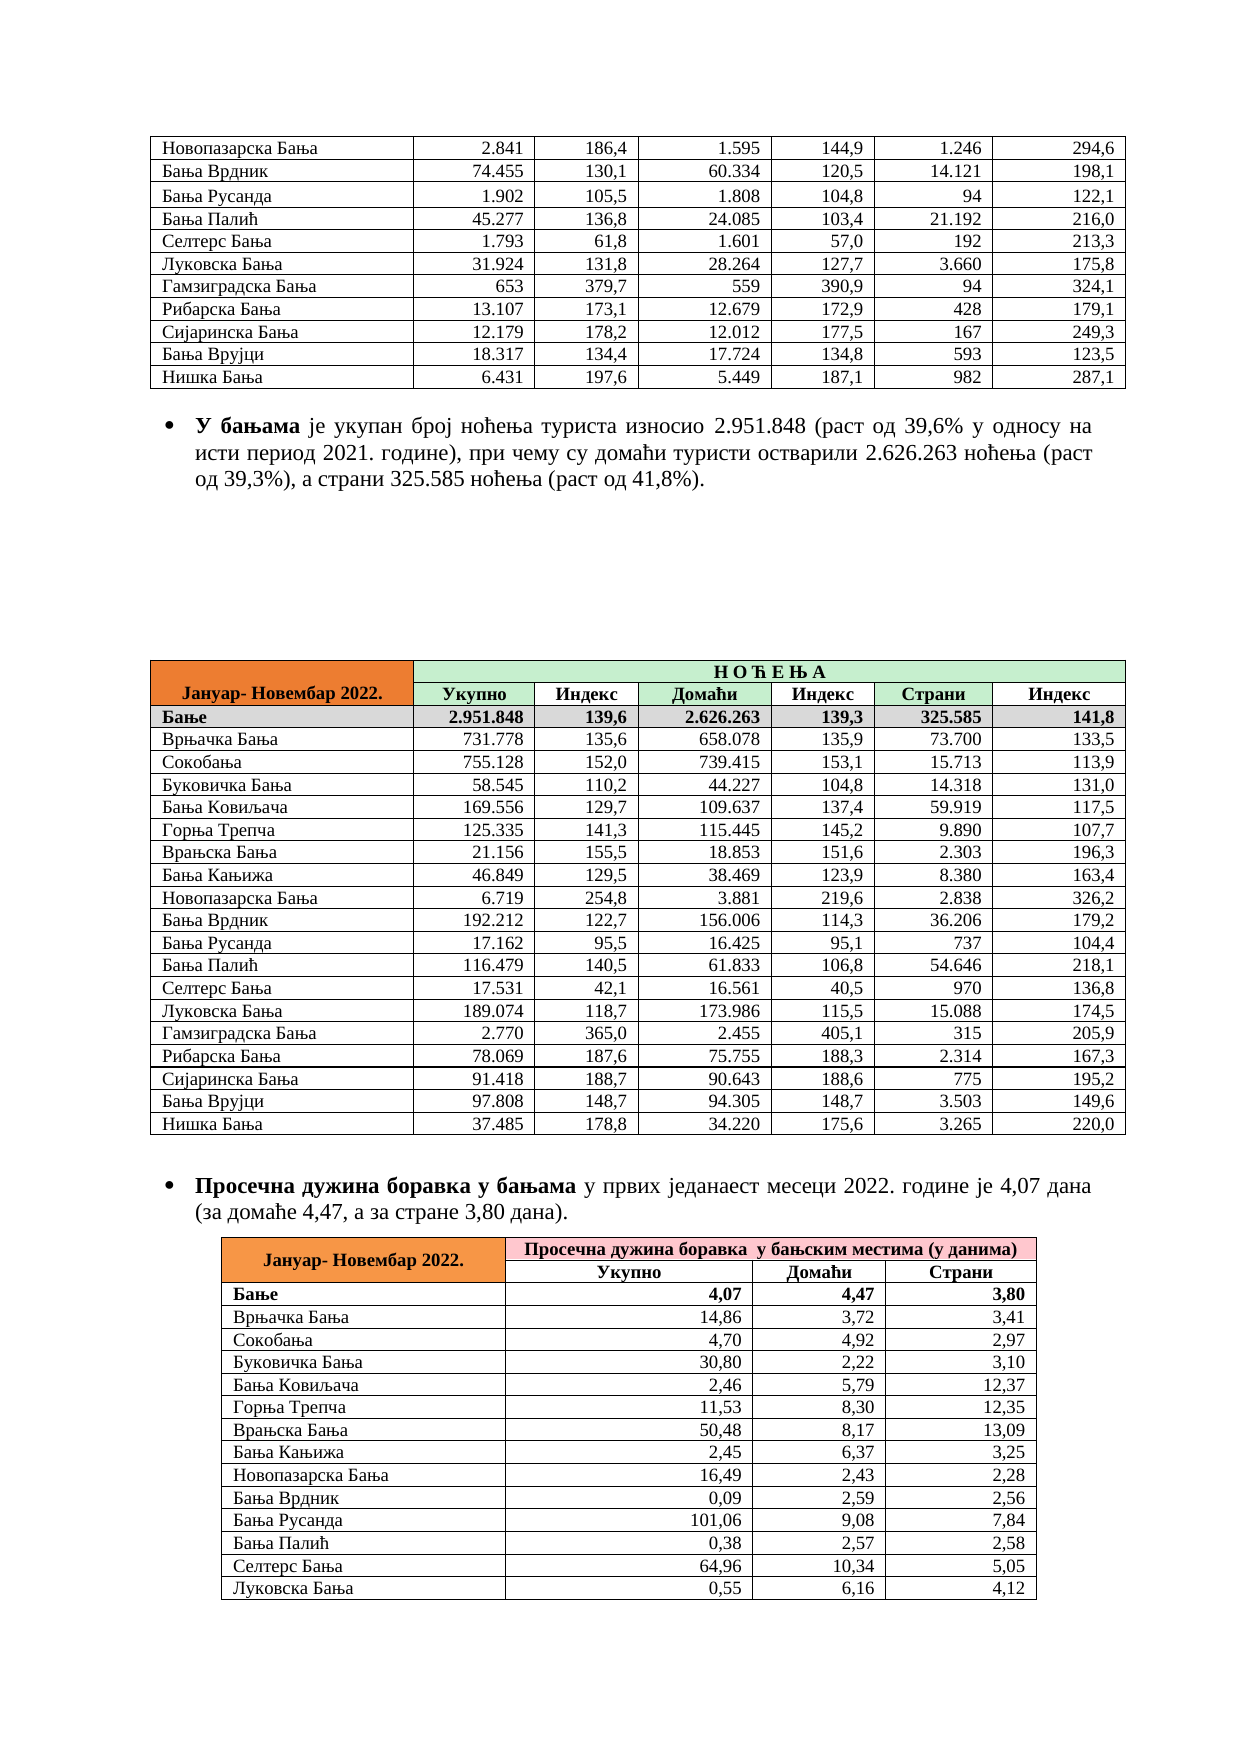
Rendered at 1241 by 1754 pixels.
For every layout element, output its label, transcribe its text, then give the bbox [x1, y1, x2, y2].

table_cell 78.069 [414, 1045, 534, 1066]
table_cell 90.643 [639, 1068, 771, 1089]
table_cell 13.107 [414, 298, 534, 319]
table_cell 104,8 [772, 182, 874, 207]
table_cell Новопазарска Бања [151, 137, 413, 158]
table_cell 115,5 [772, 1000, 874, 1021]
table_cell 131,8 [535, 253, 638, 274]
table_cell 4,12 [886, 1577, 1036, 1599]
table_cell 94.305 [639, 1090, 771, 1112]
table_cell Бање [151, 706, 413, 727]
table_cell Домаћи [639, 683, 771, 705]
list У бањама је укупан број ноћења туриста износио 2.951.848 (раст од 39,6% у односу на исти период 2021. године), при чему су домаћи туристи остварили 2.626.263 ноћења (раст од 39,3%), а страни 325.585 ноћења (раст oд 41,8%). [165, 412, 1092, 492]
table_cell Бања Кањижа [151, 864, 413, 886]
table_cell 21.156 [414, 841, 534, 863]
table_cell 14,86 [506, 1306, 752, 1327]
list Просечна дужина боравка у бањама у првих једанаест месеци 2022. године је 4,07 дана (за домаће 4,47, а за стране 3,80 дана). [165, 1172, 1092, 1224]
table_cell Рибарска Бања [151, 1045, 413, 1066]
table_cell 173.986 [639, 1000, 771, 1021]
table_cell 15.713 [875, 751, 992, 772]
table_cell 44.227 [639, 774, 771, 795]
table_cell 17.724 [639, 343, 771, 365]
table_cell Сокобања [151, 751, 413, 772]
table_cell 17.162 [414, 932, 534, 953]
table_cell 1.601 [639, 230, 771, 252]
table_cell Луковска Бања [222, 1577, 505, 1599]
table_cell Бања Кањижа [222, 1441, 505, 1463]
table_cell 139,3 [772, 706, 874, 727]
table_cell Сијаринска Бања [151, 1068, 413, 1089]
table_cell 196,3 [993, 841, 1125, 863]
table_cell 205,9 [993, 1022, 1125, 1044]
table_cell 4,70 [506, 1329, 752, 1350]
table_cell 2.841 [414, 137, 534, 158]
table_cell Горња Трепча [151, 819, 413, 840]
table_cell 58.545 [414, 774, 534, 795]
table_cell 325.585 [875, 706, 992, 727]
table_cell 8,17 [753, 1419, 885, 1440]
table_cell 135,9 [772, 728, 874, 750]
table_cell Врњачка Бања [222, 1306, 505, 1327]
table_cell 0,38 [506, 1532, 752, 1553]
table_cell 50,48 [506, 1419, 752, 1440]
table_cell 175,6 [772, 1113, 874, 1134]
table_cell 315 [875, 1022, 992, 1044]
table_cell 64,96 [506, 1555, 752, 1576]
table_cell 155,5 [535, 841, 638, 863]
table_cell 141,3 [535, 819, 638, 840]
table_cell 14.121 [875, 160, 992, 181]
table_cell 2.951.848 [414, 706, 534, 727]
table_cell 12.679 [639, 298, 771, 319]
table_cell Врањска Бања [222, 1419, 505, 1440]
table_cell 106,8 [772, 954, 874, 976]
table_cell 169.556 [414, 796, 534, 818]
table_cell 2,22 [753, 1351, 885, 1373]
table_cell 2,43 [753, 1464, 885, 1486]
table_cell 40,5 [772, 977, 874, 998]
table_cell 129,7 [535, 796, 638, 818]
table_cell 117,5 [993, 796, 1125, 818]
table_cell Страни [886, 1261, 1036, 1282]
table_cell 16,49 [506, 1464, 752, 1486]
table_cell 6,37 [753, 1441, 885, 1463]
table_cell 658.078 [639, 728, 771, 750]
table_cell 42,1 [535, 977, 638, 998]
table_cell 188,3 [772, 1045, 874, 1066]
table_cell 192.212 [414, 909, 534, 931]
table_cell 189.074 [414, 1000, 534, 1021]
table_cell 101,06 [506, 1509, 752, 1531]
table_cell 110,2 [535, 774, 638, 795]
table_cell Укупно [414, 683, 534, 705]
table_cell Гамзиградска Бања [151, 1022, 413, 1044]
table_cell 21.192 [875, 208, 992, 229]
table_cell 220,0 [993, 1113, 1125, 1134]
table_cell 16.425 [639, 932, 771, 953]
table_cell 1.793 [414, 230, 534, 252]
table_cell 137,4 [772, 796, 874, 818]
table_cell 156.006 [639, 909, 771, 931]
table_cell 593 [875, 343, 992, 365]
table_header Н О Ћ Е Њ А [414, 661, 1125, 682]
table_cell 31.924 [414, 253, 534, 274]
table_cell 135,6 [535, 728, 638, 750]
table_cell 95,1 [772, 932, 874, 953]
table_cell 12.012 [639, 321, 771, 342]
table_cell 6,16 [753, 1577, 885, 1599]
table_cell 2.455 [639, 1022, 771, 1044]
table_cell 4,07 [506, 1283, 752, 1305]
table_cell 13,09 [886, 1419, 1036, 1440]
table_cell 134,4 [535, 343, 638, 365]
table_cell 4,47 [753, 1283, 885, 1305]
table_cell 145,2 [772, 819, 874, 840]
table_cell Селтерс Бања [151, 977, 413, 998]
table_cell 187,6 [535, 1045, 638, 1066]
table_cell Врњачка Бања [151, 728, 413, 750]
table_cell 559 [639, 275, 771, 297]
table_cell 2,28 [886, 1464, 1036, 1486]
table_cell 5.449 [639, 366, 771, 387]
table_cell 0,09 [506, 1487, 752, 1508]
table_cell 163,4 [993, 864, 1125, 886]
table_cell Сокобања [222, 1329, 505, 1350]
table_cell 218,1 [993, 954, 1125, 976]
table_cell 2,46 [506, 1374, 752, 1395]
table_cell 7,84 [886, 1509, 1036, 1531]
table_cell 37.485 [414, 1113, 534, 1134]
table_cell 197,6 [535, 366, 638, 387]
table_cell 2.838 [875, 887, 992, 908]
table_cell 116.479 [414, 954, 534, 976]
table_cell 9,08 [753, 1509, 885, 1531]
table_cell Нишка Бања [151, 1113, 413, 1134]
table_cell Бања Ковиљача [222, 1374, 505, 1395]
table_cell 2,59 [753, 1487, 885, 1508]
table_cell 133,5 [993, 728, 1125, 750]
table_cell 12.179 [414, 321, 534, 342]
table_cell 2,97 [886, 1329, 1036, 1350]
table_header Просечна дужина боравка у бањским местима (у данима) [506, 1238, 1036, 1259]
table_cell 54.646 [875, 954, 992, 976]
table_cell Бања Врдник [151, 909, 413, 931]
table_cell 287,1 [993, 366, 1125, 387]
table_cell 107,7 [993, 819, 1125, 840]
table_cell 1.595 [639, 137, 771, 158]
table_cell 213,3 [993, 230, 1125, 252]
table_cell 16.561 [639, 977, 771, 998]
table_cell 120,5 [772, 160, 874, 181]
table_cell 3.660 [875, 253, 992, 274]
table_cell 178,2 [535, 321, 638, 342]
table_cell 365,0 [535, 1022, 638, 1044]
table_cell 46.849 [414, 864, 534, 886]
table_cell 123,5 [993, 343, 1125, 365]
table_cell 113,9 [993, 751, 1125, 772]
table_cell 8.380 [875, 864, 992, 886]
table_cell Бања Палић [222, 1532, 505, 1553]
table_cell 188,7 [535, 1068, 638, 1089]
table_cell 2,57 [753, 1532, 885, 1553]
table_cell 2,56 [886, 1487, 1036, 1508]
table_cell 775 [875, 1068, 992, 1089]
table_cell 122,1 [993, 182, 1125, 207]
table_cell 219,6 [772, 887, 874, 908]
table_cell 30,80 [506, 1351, 752, 1373]
table_cell 177,5 [772, 321, 874, 342]
table_cell 12,37 [886, 1374, 1036, 1395]
table_cell 94 [875, 182, 992, 207]
table_cell Новопазарска Бања [222, 1464, 505, 1486]
table_cell 178,8 [535, 1113, 638, 1134]
table_cell 0,55 [506, 1577, 752, 1599]
table_cell 104,8 [772, 774, 874, 795]
table_cell 3.881 [639, 887, 771, 908]
table_cell 36.206 [875, 909, 992, 931]
table_cell 57,0 [772, 230, 874, 252]
table_cell 249,3 [993, 321, 1125, 342]
table_cell Бања Палић [151, 954, 413, 976]
table_cell 148,7 [535, 1090, 638, 1112]
table_cell Луковска Бања [151, 1000, 413, 1021]
table_cell Индекс [993, 683, 1125, 705]
table_header Јануар- Новембар 2022. [222, 1238, 505, 1282]
table_cell 140,5 [535, 954, 638, 976]
table_cell 153,1 [772, 751, 874, 772]
table_cell 1.902 [414, 182, 534, 207]
table_cell 6.719 [414, 887, 534, 908]
table_cell 3,80 [886, 1283, 1036, 1305]
table_cell 188,6 [772, 1068, 874, 1089]
table_cell 34.220 [639, 1113, 771, 1134]
table_cell 179,2 [993, 909, 1125, 931]
table_cell 731.778 [414, 728, 534, 750]
table_cell 149,6 [993, 1090, 1125, 1112]
table_cell 3,10 [886, 1351, 1036, 1373]
table_cell 61.833 [639, 954, 771, 976]
table_cell 172,9 [772, 298, 874, 319]
table_cell Индекс [535, 683, 638, 705]
table_cell 109.637 [639, 796, 771, 818]
table_cell 60.334 [639, 160, 771, 181]
table_cell 428 [875, 298, 992, 319]
table_cell 18.317 [414, 343, 534, 365]
table_cell Рибарска Бања [151, 298, 413, 319]
table_cell 324,1 [993, 275, 1125, 297]
table_cell Нишка Бања [151, 366, 413, 387]
table_cell 136,8 [993, 977, 1125, 998]
table_cell 131,0 [993, 774, 1125, 795]
table_cell 91.418 [414, 1068, 534, 1089]
table_cell Бање [222, 1283, 505, 1305]
table_cell Бања Русанда [222, 1509, 505, 1531]
table_cell 136,8 [535, 208, 638, 229]
table_cell 174,5 [993, 1000, 1125, 1021]
table_cell Врањска Бања [151, 841, 413, 863]
table_cell 2.770 [414, 1022, 534, 1044]
table_cell 739.415 [639, 751, 771, 772]
table_cell 653 [414, 275, 534, 297]
table_cell 115.445 [639, 819, 771, 840]
table_cell 125.335 [414, 819, 534, 840]
table_cell 10,34 [753, 1555, 885, 1576]
table_cell 379,7 [535, 275, 638, 297]
table_cell Новопазарска Бања [151, 887, 413, 908]
table_cell 405,1 [772, 1022, 874, 1044]
table_cell Горња Трепча [222, 1396, 505, 1418]
table_cell 195,2 [993, 1068, 1125, 1089]
table_cell 151,6 [772, 841, 874, 863]
table_cell 73.700 [875, 728, 992, 750]
table_cell Селтерс Бања [222, 1555, 505, 1576]
table_cell 3.265 [875, 1113, 992, 1134]
table_cell 216,0 [993, 208, 1125, 229]
table_cell 12,35 [886, 1396, 1036, 1418]
table_cell 139,6 [535, 706, 638, 727]
table_cell 152,0 [535, 751, 638, 772]
table_cell 103,4 [772, 208, 874, 229]
table_cell 130,1 [535, 160, 638, 181]
table_cell Луковска Бања [151, 253, 413, 274]
table_cell 6.431 [414, 366, 534, 387]
table_cell 2.303 [875, 841, 992, 863]
table_cell 3,41 [886, 1306, 1036, 1327]
table_cell Индекс [772, 683, 874, 705]
table_cell Бања Русанда [151, 932, 413, 953]
table_cell 326,2 [993, 887, 1125, 908]
table_cell 755.128 [414, 751, 534, 772]
table_cell 5,79 [753, 1374, 885, 1395]
table_cell 45.277 [414, 208, 534, 229]
table_cell 59.919 [875, 796, 992, 818]
table_cell 737 [875, 932, 992, 953]
table_cell 9.890 [875, 819, 992, 840]
table_cell Бања Врдник [222, 1487, 505, 1508]
table_cell 2,45 [506, 1441, 752, 1463]
table_cell Буковичка Бања [222, 1351, 505, 1373]
table_cell 24.085 [639, 208, 771, 229]
table_cell 192 [875, 230, 992, 252]
table_header Јануар- Новембар 2022. [151, 661, 413, 705]
table_cell 1.246 [875, 137, 992, 158]
table_cell Укупно [506, 1261, 752, 1282]
table_cell 104,4 [993, 932, 1125, 953]
table_cell Бања Ковиљача [151, 796, 413, 818]
table_cell 982 [875, 366, 992, 387]
table_cell 134,8 [772, 343, 874, 365]
table_cell 127,7 [772, 253, 874, 274]
table_cell 18.853 [639, 841, 771, 863]
table_cell 95,5 [535, 932, 638, 953]
table_cell 17.531 [414, 977, 534, 998]
table_cell 4,92 [753, 1329, 885, 1350]
table_cell 123,9 [772, 864, 874, 886]
table_cell 186,4 [535, 137, 638, 158]
table_cell Страни [875, 683, 992, 705]
table_cell 390,9 [772, 275, 874, 297]
table_cell 15.088 [875, 1000, 992, 1021]
table_cell 8,30 [753, 1396, 885, 1418]
table_cell 175,8 [993, 253, 1125, 274]
table_cell 114,3 [772, 909, 874, 931]
table_cell 74.455 [414, 160, 534, 181]
table_cell 198,1 [993, 160, 1125, 181]
table_cell 144,9 [772, 137, 874, 158]
table_cell 11,53 [506, 1396, 752, 1418]
table_cell 187,1 [772, 366, 874, 387]
table_cell Бања Врдник [151, 160, 413, 181]
table_cell 970 [875, 977, 992, 998]
table_cell 1.808 [639, 182, 771, 207]
table_cell Домаћи [753, 1261, 885, 1282]
table_cell Бања Русанда [151, 182, 413, 207]
table_cell 2.626.263 [639, 706, 771, 727]
table_cell 141,8 [993, 706, 1125, 727]
table_cell Сијаринска Бања [151, 321, 413, 342]
table_cell 61,8 [535, 230, 638, 252]
table_cell 97.808 [414, 1090, 534, 1112]
table_cell 254,8 [535, 887, 638, 908]
table_cell 2,58 [886, 1532, 1036, 1553]
table_cell 148,7 [772, 1090, 874, 1112]
table_cell 167,3 [993, 1045, 1125, 1066]
table_cell 5,05 [886, 1555, 1036, 1576]
table_cell 105,5 [535, 182, 638, 207]
table_cell 129,5 [535, 864, 638, 886]
table_cell 3.503 [875, 1090, 992, 1112]
table_cell 2.314 [875, 1045, 992, 1066]
table_cell 94 [875, 275, 992, 297]
table_cell 122,7 [535, 909, 638, 931]
table_cell 294,6 [993, 137, 1125, 158]
table_cell Селтерс Бања [151, 230, 413, 252]
table_cell 167 [875, 321, 992, 342]
table_cell Бања Врујци [151, 343, 413, 365]
table_cell Бања Врујци [151, 1090, 413, 1112]
table_cell 75.755 [639, 1045, 771, 1066]
table_cell 14.318 [875, 774, 992, 795]
table_cell Гамзиградска Бања [151, 275, 413, 297]
table_cell 179,1 [993, 298, 1125, 319]
table_cell 3,72 [753, 1306, 885, 1327]
table_cell 173,1 [535, 298, 638, 319]
table_cell Буковичка Бања [151, 774, 413, 795]
table_cell 3,25 [886, 1441, 1036, 1463]
table_cell 38.469 [639, 864, 771, 886]
table_cell 118,7 [535, 1000, 638, 1021]
table_cell 28.264 [639, 253, 771, 274]
table_cell Бања Палић [151, 208, 413, 229]
